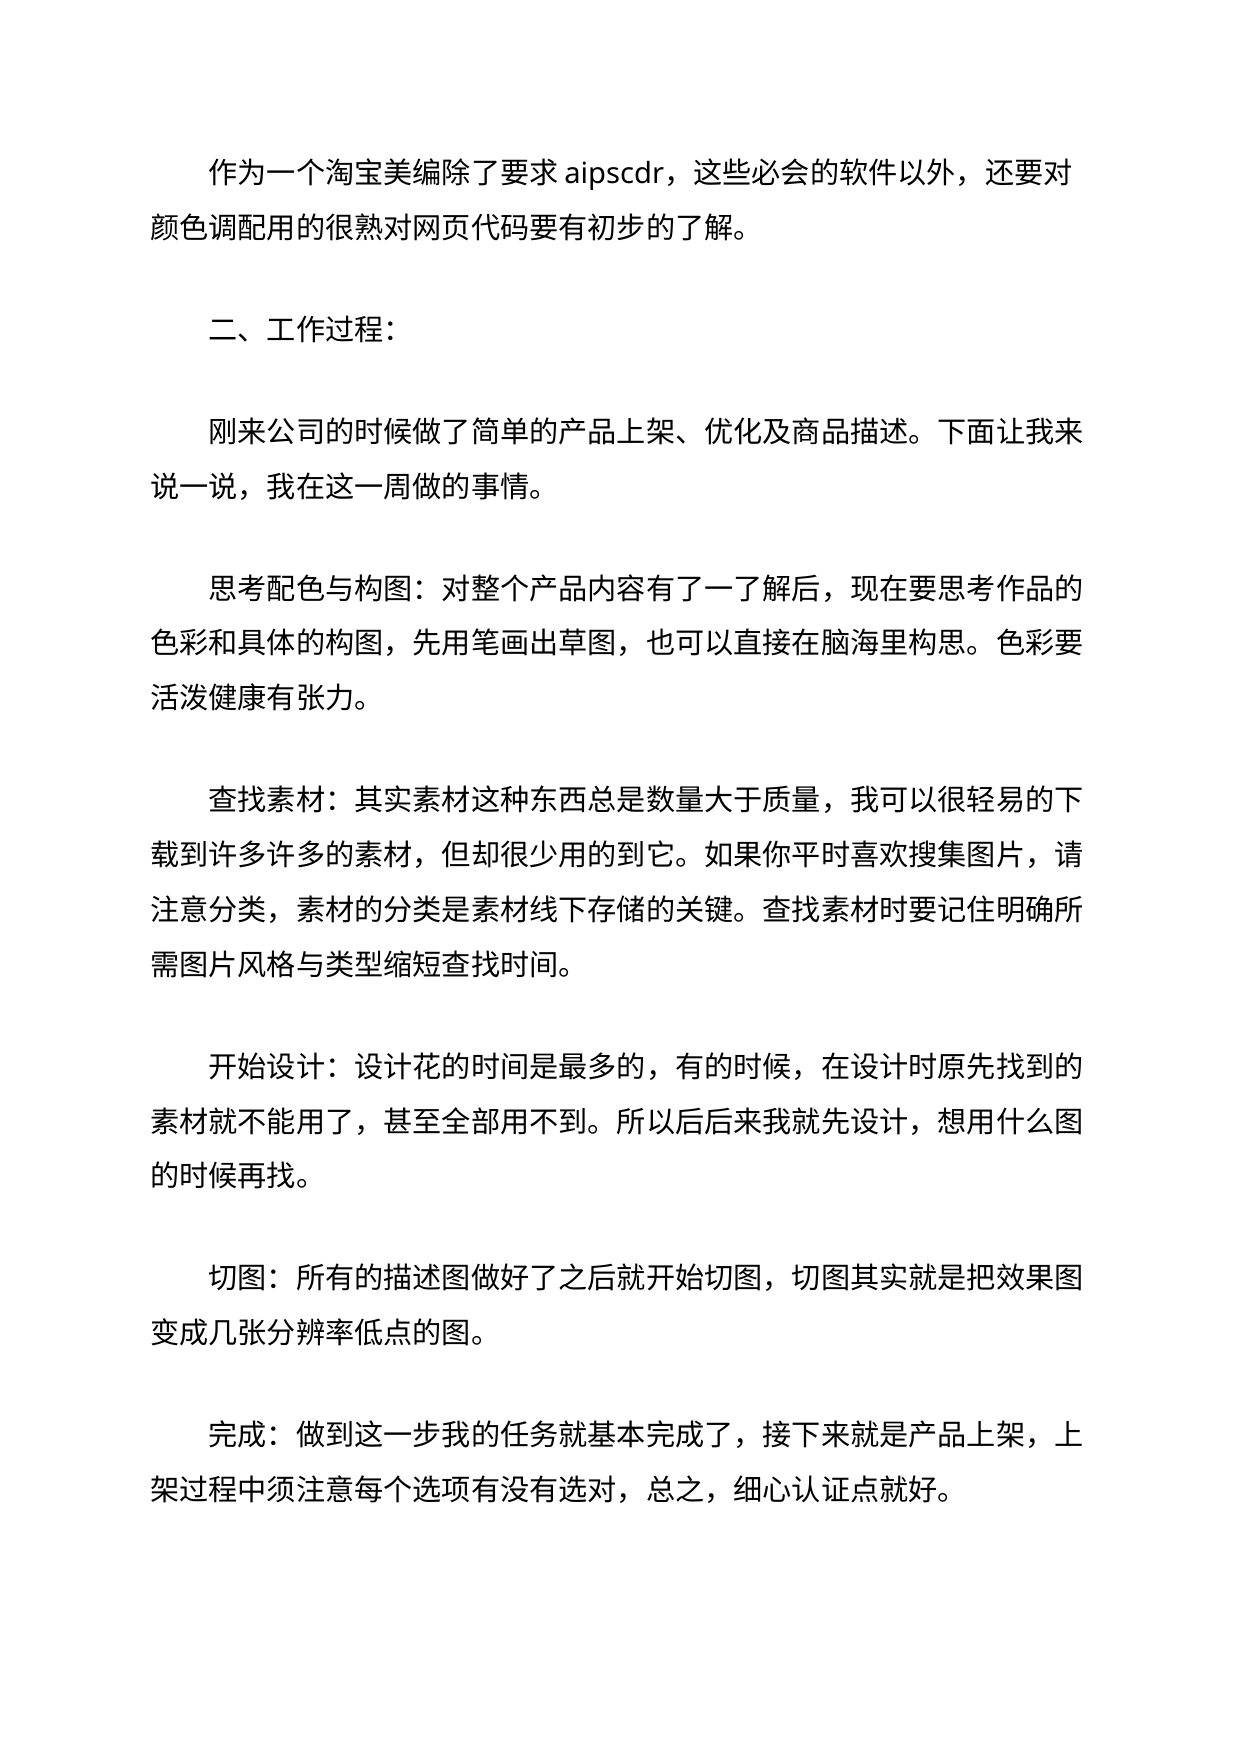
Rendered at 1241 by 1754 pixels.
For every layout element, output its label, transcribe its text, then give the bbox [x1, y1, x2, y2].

text 开始设计：设计花的时间是最多的，有的时候，在设计时原先找到的素材就不能用了，甚至全部用不到。所以后后来我就先设计，想用什么图的时候再找。 [150, 1043, 1090, 1195]
text 思考配色与构图：对整个产品内容有了一了解后，现在要思考作品的色彩和具体的构图，先用笔画出草图，也可以直接在脑海里构思。色彩要活泼健康有张力。 [150, 565, 1090, 717]
text 查找素材：其实素材这种东西总是数量大于质量，我可以很轻易的下载到许多许多的素材，但却很少用的到它。如果你平时喜欢搜集图片，请注意分类，素材的分类是素材线下存储的关键。查找素材时要记住明确所需图片风格与类型缩短查找时间。 [150, 777, 1090, 984]
text 作为一个淘宝美编除了要求aipscdr，这些必会的软件以外，还要对颜色调配用的很熟对网页代码要有初步的了解。 [150, 150, 1090, 247]
text 刚来公司的时候做了简单的产品上架、优化及商品描述。下面让我来说一说，我在这一周做的事情。 [150, 408, 1090, 506]
text 二、工作过程： [150, 307, 1090, 349]
text 切图：所有的描述图做好了之后就开始切图，切图其实就是把效果图变成几张分辨率低点的图。 [150, 1255, 1090, 1352]
text 完成：做到这一步我的任务就基本完成了，接下来就是产品上架，上架过程中须注意每个选项有没有选对，总之，细心认证点就好。 [150, 1411, 1090, 1509]
